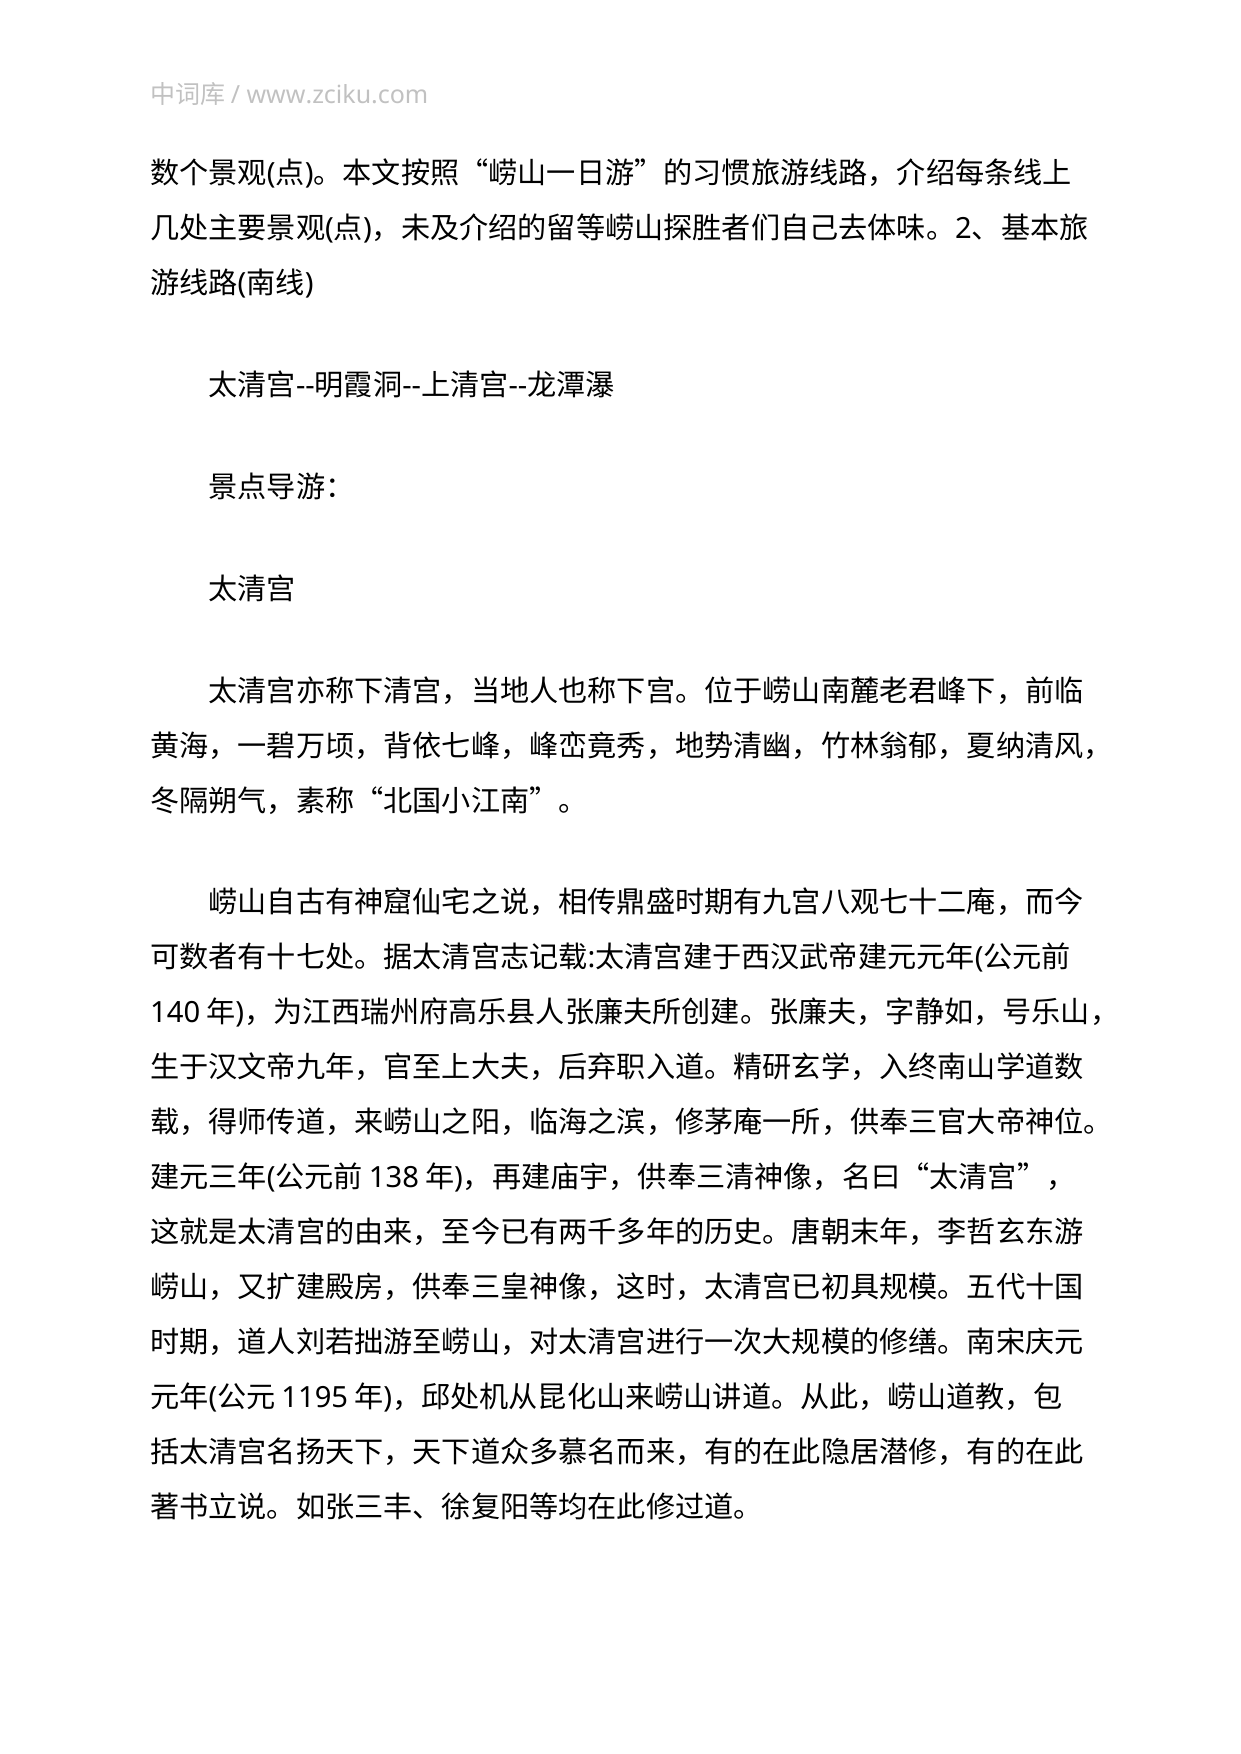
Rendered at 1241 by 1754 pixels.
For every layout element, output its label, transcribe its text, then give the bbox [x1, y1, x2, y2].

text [150, 150, 1090, 302]
text 太清宫 [150, 566, 1090, 608]
text 太清宫--明霞洞--上清宫--龙潭瀑 [150, 362, 1090, 404]
text 崂山自古有神窟仙宅之说，相传鼎盛时期有九宫八观七十二庵，而今可数者有十七处。据太清宫志记载:太清宫建于西汉武帝建元元年(公元前140年)，为江西瑞州府高乐县人张廉夫所创建。张廉夫，字静如，号乐山，生于汉文帝九年，官至上大夫，后弃职入道。精研玄学，入终南山学道数载，得师传道，来崂山之阳，临海之滨，修茅庵一所，供奉三官大帝神位。建元三年(公元前138年)，再建庙宇，供奉三清神像，名曰“太清宫”，这就是太清宫的由来，至今已有两千多年的历史。唐朝末年，李哲玄东游崂山，又扩建殿房，供奉三皇神像，这时，太清宫已初具规模。五代十国时期，道人刘若拙游至崂山，对太清宫进行一次大规模的修缮。南宋庆元元年(公元1195年)，邱处机从昆化山来崂山讲道。从此，崂山道教，包括太清宫名扬天下，天下道众多慕名而来，有的在此隐居潜修，有的在此著书立说。如张三丰、徐复阳等均在此修过道。 [150, 879, 1090, 1526]
text 太清宫亦称下清宫，当地人也称下宫。位于崂山南麓老君峰下，前临黄海，一碧万顷，背依七峰，峰峦竟秀，地势清幽，竹林翁郁，夏纳清风，冬隔朔气，素称“北国小江南”。 [150, 667, 1090, 819]
text 景点导游： [150, 464, 1090, 506]
